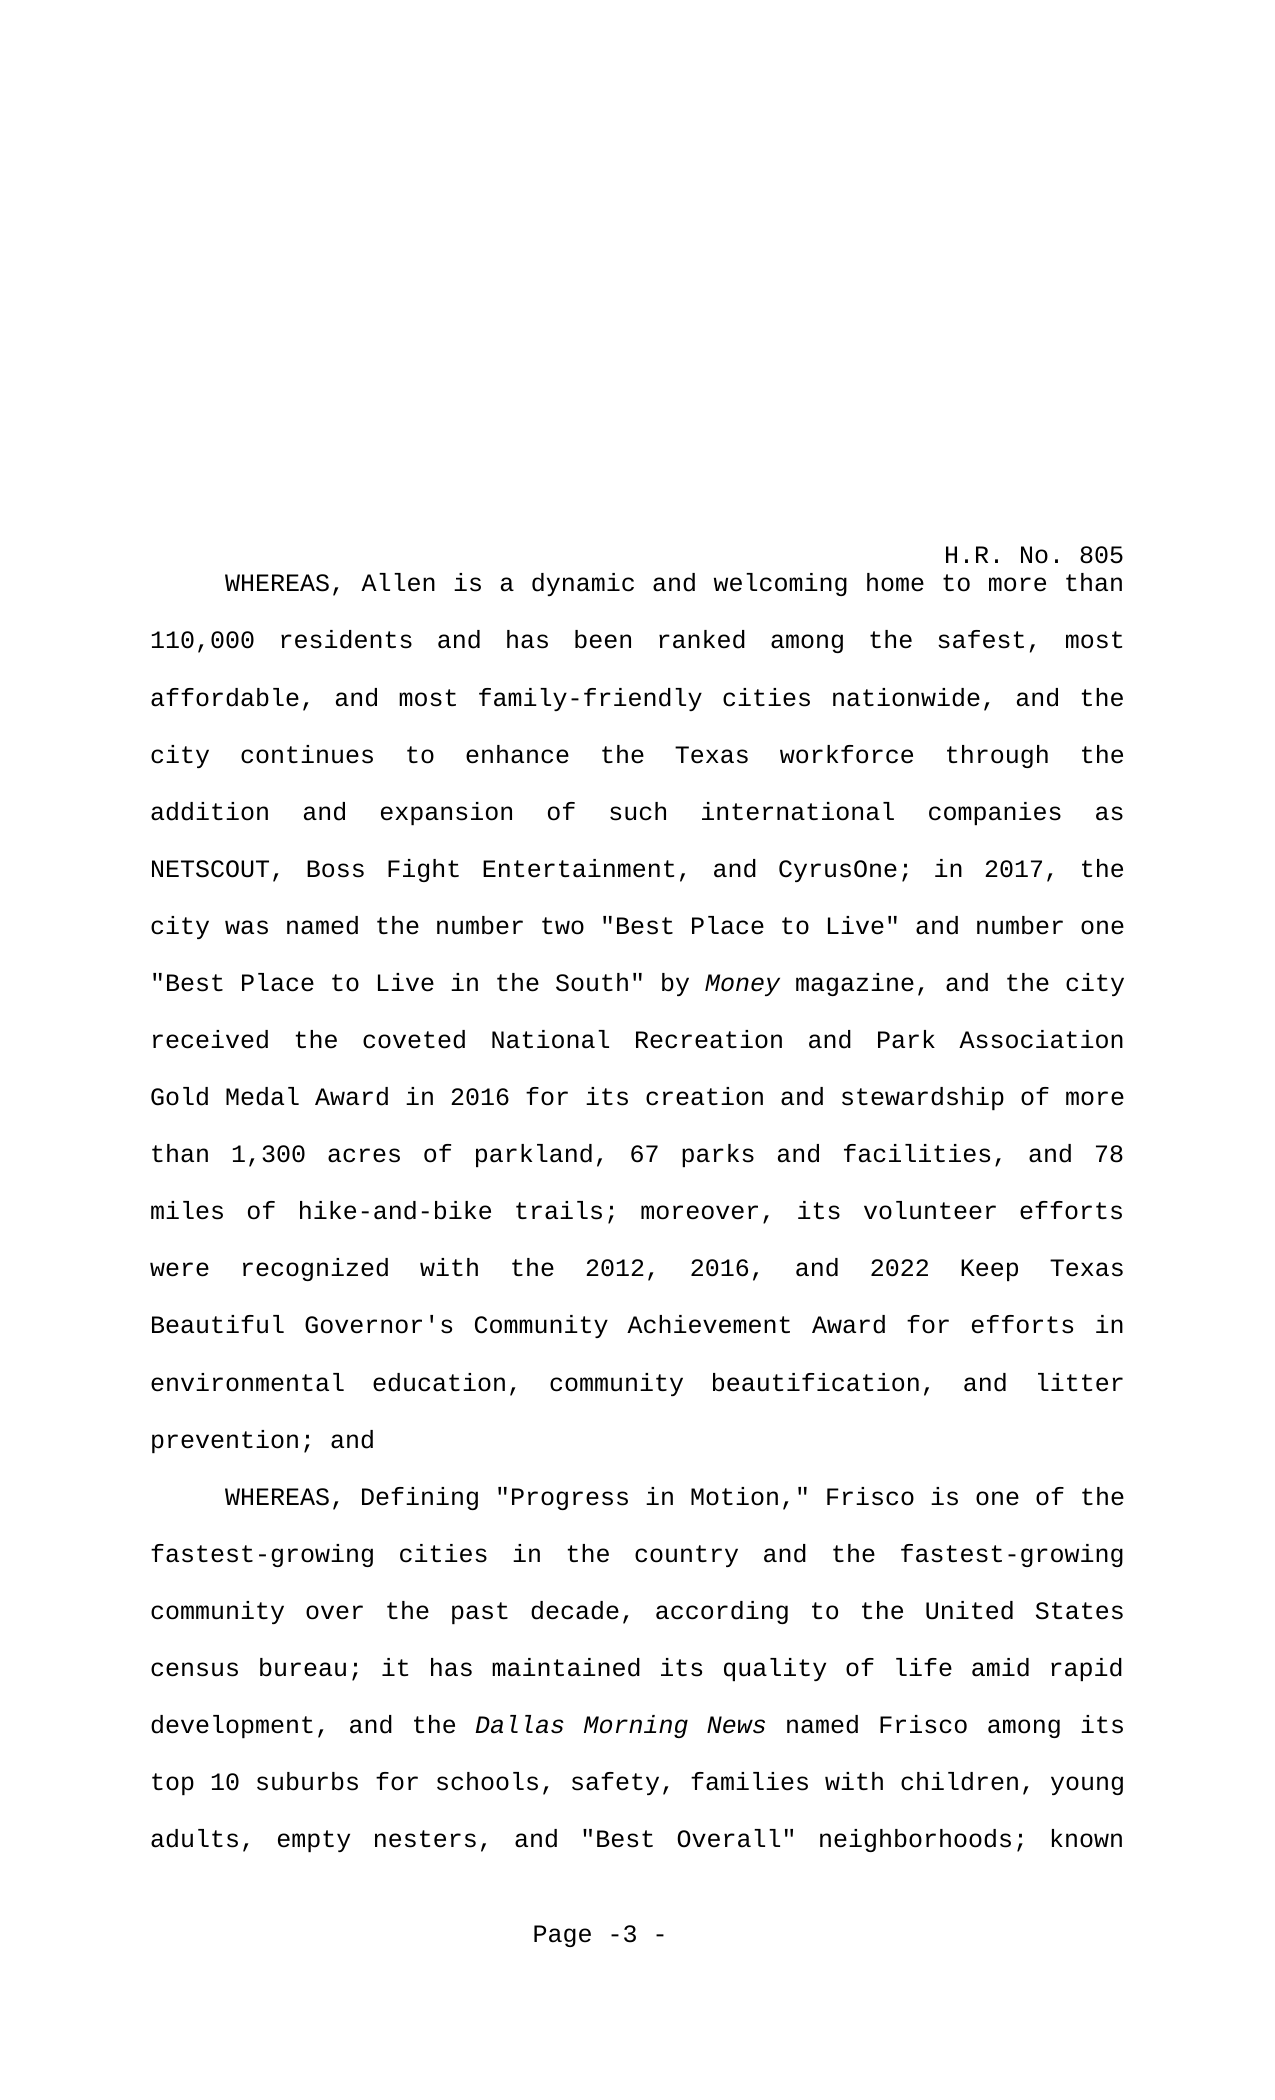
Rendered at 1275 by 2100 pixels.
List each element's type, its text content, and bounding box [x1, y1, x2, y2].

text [150, 1484, 1125, 1855]
text WHEREAS, Allen is a dynamic and welcoming home to more than 110,000 residents and has been ranked among the safest, most affordable, and most family-friendly cities nationwide, and the city continues to enhance the Texas workforce through the addition and expansion of such international companies as NETSCOUT, Boss Fight Entertainment, and CyrusOne; in 2017, the city was named the number two "Best Place to Live" and number one "Best Place to Live in the South" by Money magazine, and the city received the coveted National Recreation and Park Association Gold Medal Award in 2016 for its creation and stewardship of more than 1,300 acres of parkland, 67 parks and facilities, and 78 miles of hike-and-bike trails; moreover, its volunteer efforts were recognized with the 2012, 2016, and 2022 Keep Texas Beautiful Governor's Community Achievement Award for efforts in environmental education, community beautification, and litter prevention; and [150, 571, 1125, 1456]
